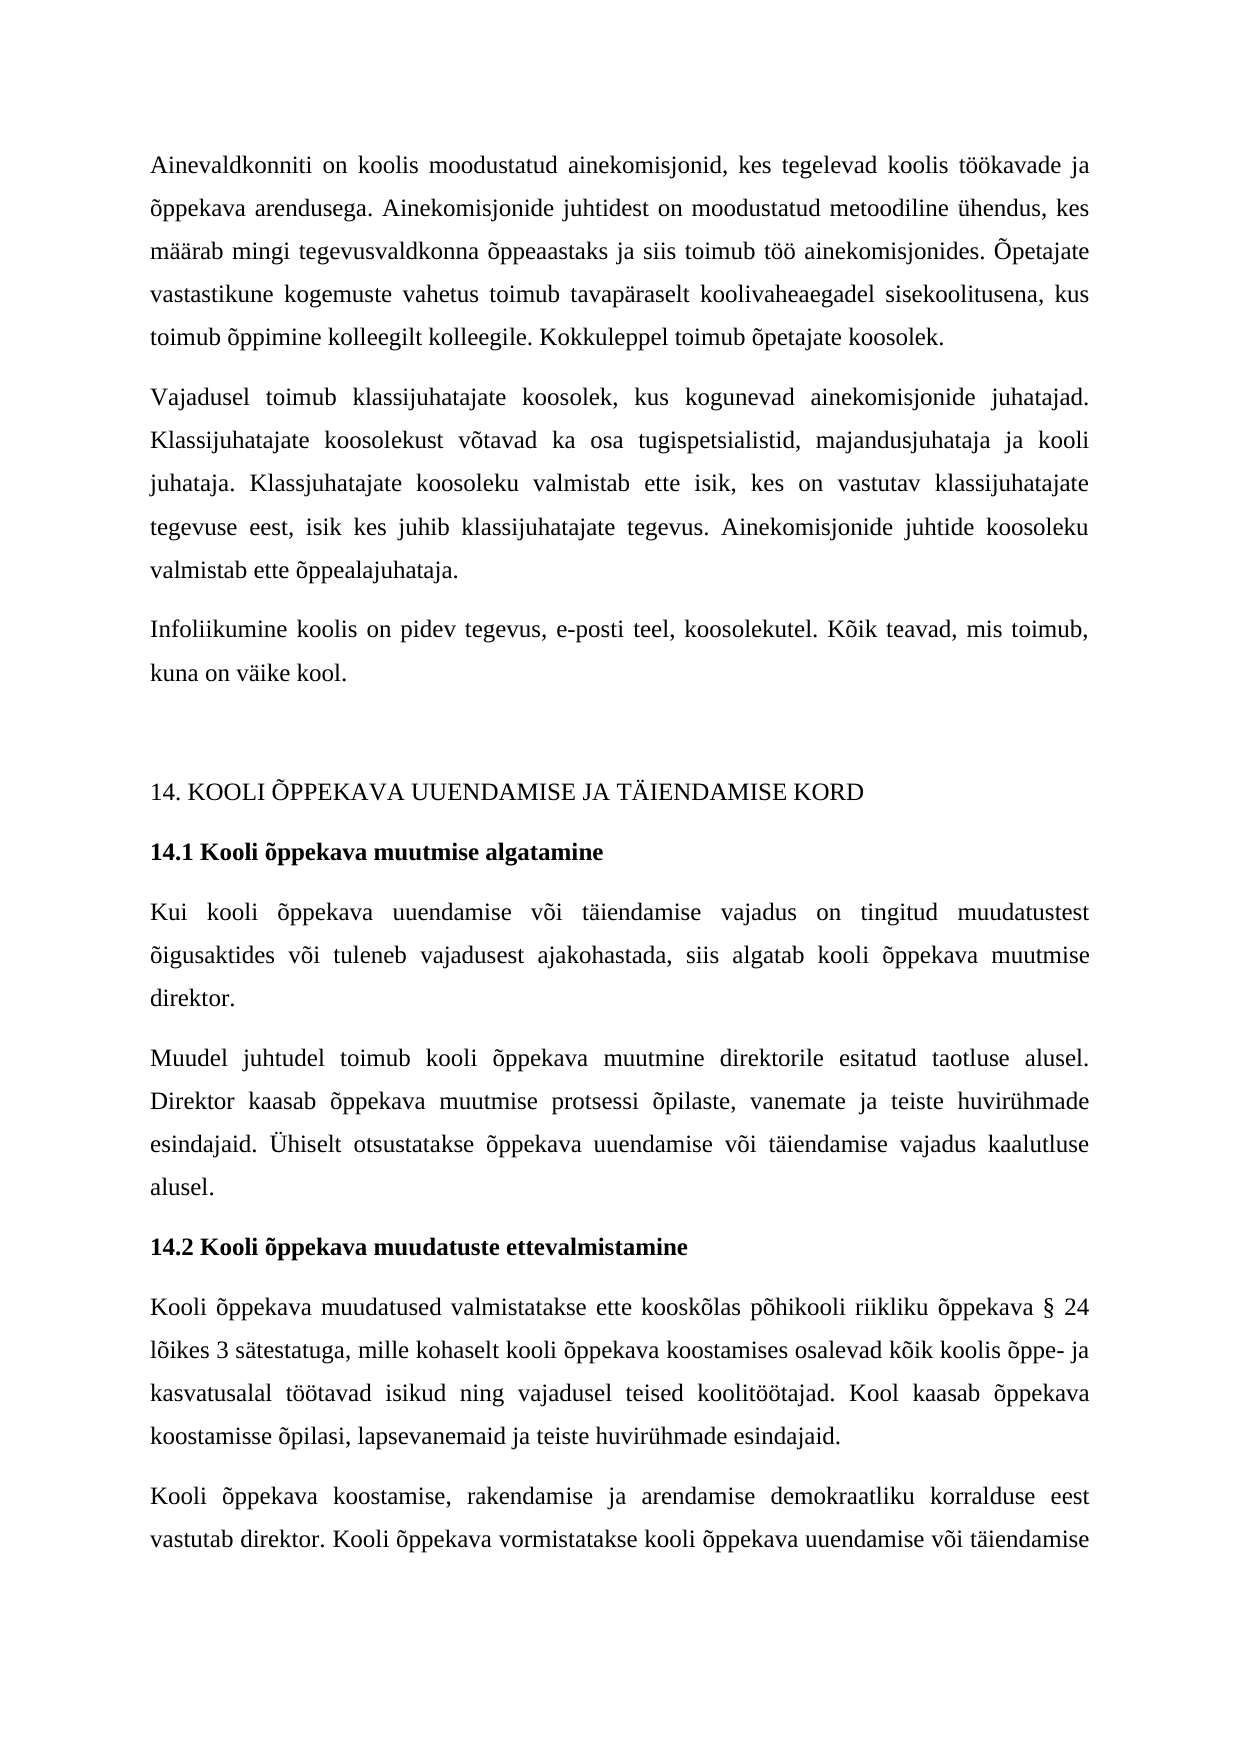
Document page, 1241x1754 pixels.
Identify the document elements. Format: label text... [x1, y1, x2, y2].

text Muudel juhtudel toimub kooli õppekava muutmine direktorile esitatud taotluse alusel. Direktor kaasab õppekava muutmise protsessi õpilaste, vanemate ja teiste huvirühmade esindajaid. Ühiselt otsustatakse õppekava uuendamise või täiendamise vajadus kaalutluse alusel. [150, 1043, 1090, 1201]
text 14.2 Kooli õppekava muudatuste ettevalmistamine [150, 1232, 1090, 1261]
text Kooli õppekava muudatused valmistatakse ette kooskõlas põhikooli riikliku õppekava § 24 lõikes 3 sätestatuga, mille kohaselt kooli õppekava koostamises osalevad kõik koolis õppe- ja kasvatusalal töötavad isikud ning vajadusel teised koolitöötajad. Kool kaasab õppekava koostamisse õpilasi, lapsevanemaid ja teiste huvirühmade esindajaid. [150, 1292, 1090, 1450]
text Infoliikumine koolis on pidev tegevus, e-posti teel, koosolekutel. Kõik teavad, mis toimub, kuna on väike kool. [150, 614, 1090, 686]
text 14.1 Kooli õppekava muutmise algatamine [150, 837, 1090, 866]
text Vajadusel toimub klassijuhatajate koosolek, kus kogunevad ainekomisjonide juhatajad. Klassijuhatajate koosolekust võtavad ka osa tugispetsialistid, majandusjuhataja ja kooli juhataja. Klassjuhatajate koosoleku valmistab ette isik, kes on vastutav klassijuhatajate tegevuse eest, isik kes juhib klassijuhatajate tegevus. Ainekomisjonide juhtide koosoleku valmistab ette õppealajuhataja. [150, 382, 1090, 583]
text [150, 1481, 1090, 1553]
text Ainevaldkonniti on koolis moodustatud ainekomisjonid, kes tegelevad koolis töökavade ja õppekava arendusega. Ainekomisjonide juhtidest on moodustatud metoodiline ühendus, kes määrab mingi tegevusvaldkonna õppeaastaks ja siis toimub töö ainekomisjonides. Õpetajate vastastikune kogemuste vahetus toimub tavapäraselt koolivaheaegadel sisekoolitusena, kus toimub õppimine kolleegilt kolleegile. Kokkuleppel toimub õpetajate koosolek. [150, 150, 1090, 351]
text Kui kooli õppekava uuendamise või täiendamise vajadus on tingitud muudatustest õigusaktides või tuleneb vajadusest ajakohastada, siis algatab kooli õppekava muutmise direktor. [150, 897, 1090, 1012]
text 14. KOOLI ÕPPEKAVA UUENDAMISE JA TÄIENDAMISE KORD [150, 777, 1090, 806]
